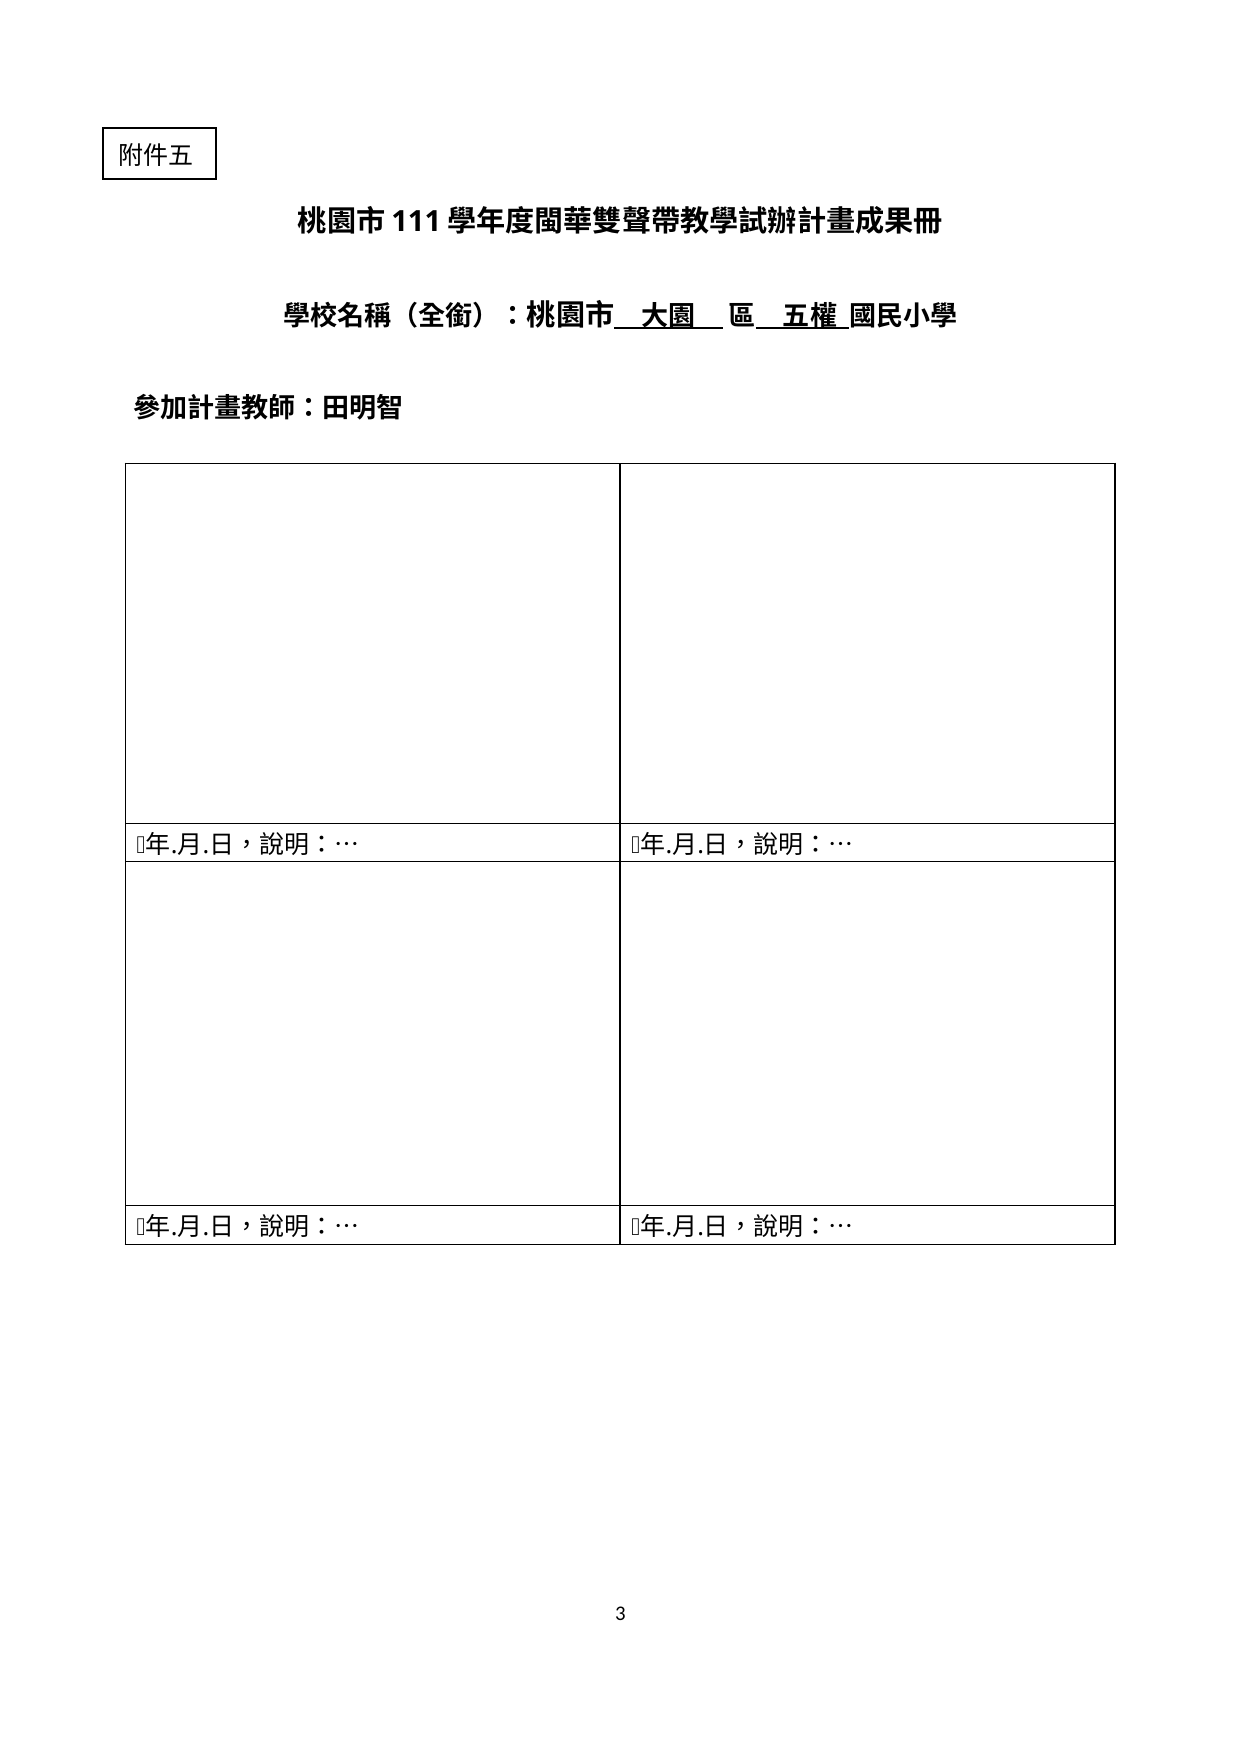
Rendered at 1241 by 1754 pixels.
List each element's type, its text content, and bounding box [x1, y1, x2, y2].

table_cell 年.月.日，說明：… [621, 824, 1114, 861]
table_header [621, 464, 1114, 822]
table_cell 年.月.日，說明：… [126, 1206, 619, 1243]
table_cell 年.月.日，說明：… [126, 824, 619, 861]
text 學校名稱（全銜）：桃園市 大園 區 五權 國民小學 [133, 275, 1107, 350]
text 桃園市111學年度閩華雙聲帶教學試辦計畫成果冊 [133, 181, 1107, 256]
table_header [126, 464, 619, 822]
text 參加計畫教師：田明智 [133, 369, 1107, 444]
table_cell 年.月.日，說明：… [621, 1206, 1114, 1243]
table_cell [126, 862, 619, 1205]
table_cell [621, 862, 1114, 1205]
